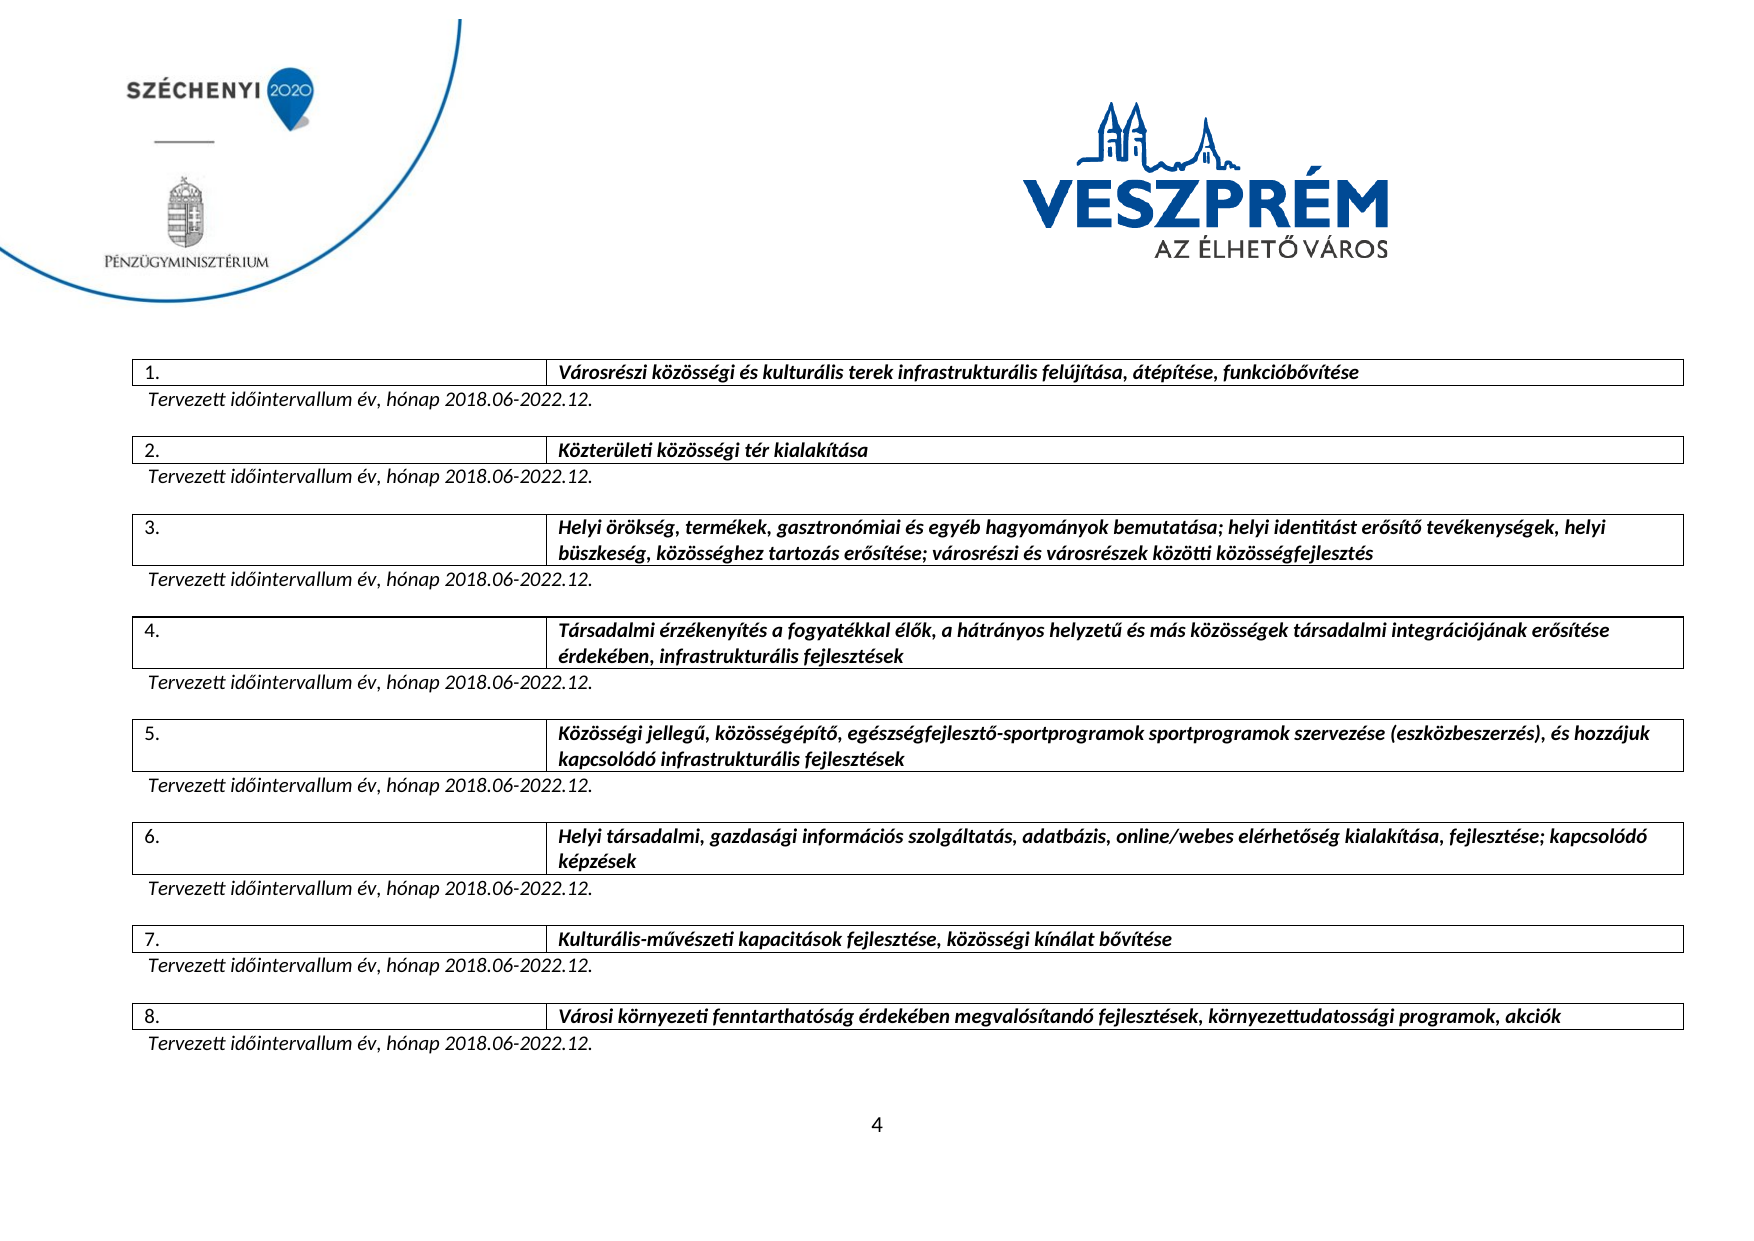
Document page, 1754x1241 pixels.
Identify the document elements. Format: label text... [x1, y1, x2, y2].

table_header 5. [133, 720, 546, 771]
table_header Városi környezeti fenntarthatóság érdekében megvalósítandó fejlesztések, környezettudatossági programok, akciók [547, 1004, 1683, 1029]
table_header Helyi örökség, termékek, gasztronómiai és egyéb hagyományok bemutatása; helyi identitást erősítő tevékenységek, helyi büszkeség, közösséghez tartozás erősítése; városrészi és városrészek közötti közösségfejlesztés [547, 515, 1683, 565]
picture [1023, 101, 1388, 258]
table_header 2. [133, 437, 546, 462]
table_header Társadalmi érzékenyítés a fogyatékkal élők, a hátrányos helyzetű és más közösségek társadalmi integrációjának erősítése érdekében, infrastrukturális fejlesztések [547, 618, 1683, 668]
text Tervezett időintervallum év, hónap 2018.06-2022.12. [148, 953, 1606, 978]
table_header 1. [133, 360, 546, 385]
table_header Közösségi jellegű, közösségépítő, egészségfejlesztő-sportprogramok sportprogramok szervezése (eszközbeszerzés), és hozzájuk kapcsolódó infrastrukturális fejlesztések [547, 720, 1683, 771]
text Tervezett időintervallum év, hónap 2018.06-2022.12. [148, 669, 1606, 695]
table_header 8. [133, 1004, 546, 1029]
table_header 4. [133, 618, 546, 668]
text Tervezett időintervallum év, hónap 2018.06-2022.12. [148, 386, 1606, 411]
text Tervezett időintervallum év, hónap 2018.06-2022.12. [148, 875, 1606, 901]
table_header Közterületi közösségi tér kialakítása [547, 437, 1683, 462]
table_header 6. [133, 823, 546, 874]
picture [0, 19, 472, 315]
table_header 7. [133, 926, 546, 952]
table_header Kulturális-művészeti kapacitások fejlesztése, közösségi kínálat bővítése [547, 926, 1683, 952]
table_header 3. [133, 515, 546, 565]
table_header Városrészi közösségi és kulturális terek infrastrukturális felújítása, átépítése, funkcióbővítése [547, 360, 1683, 385]
text Tervezett időintervallum év, hónap 2018.06-2022.12. [148, 772, 1606, 798]
text Tervezett időintervallum év, hónap 2018.06-2022.12. [148, 464, 1606, 489]
text Tervezett időintervallum év, hónap 2018.06-2022.12. [148, 566, 1606, 592]
table_header Helyi társadalmi, gazdasági információs szolgáltatás, adatbázis, online/webes elérhetőség kialakítása, fejlesztése; kapcsolódó képzések [547, 823, 1683, 874]
text Tervezett időintervallum év, hónap 2018.06-2022.12. [148, 1030, 1606, 1056]
